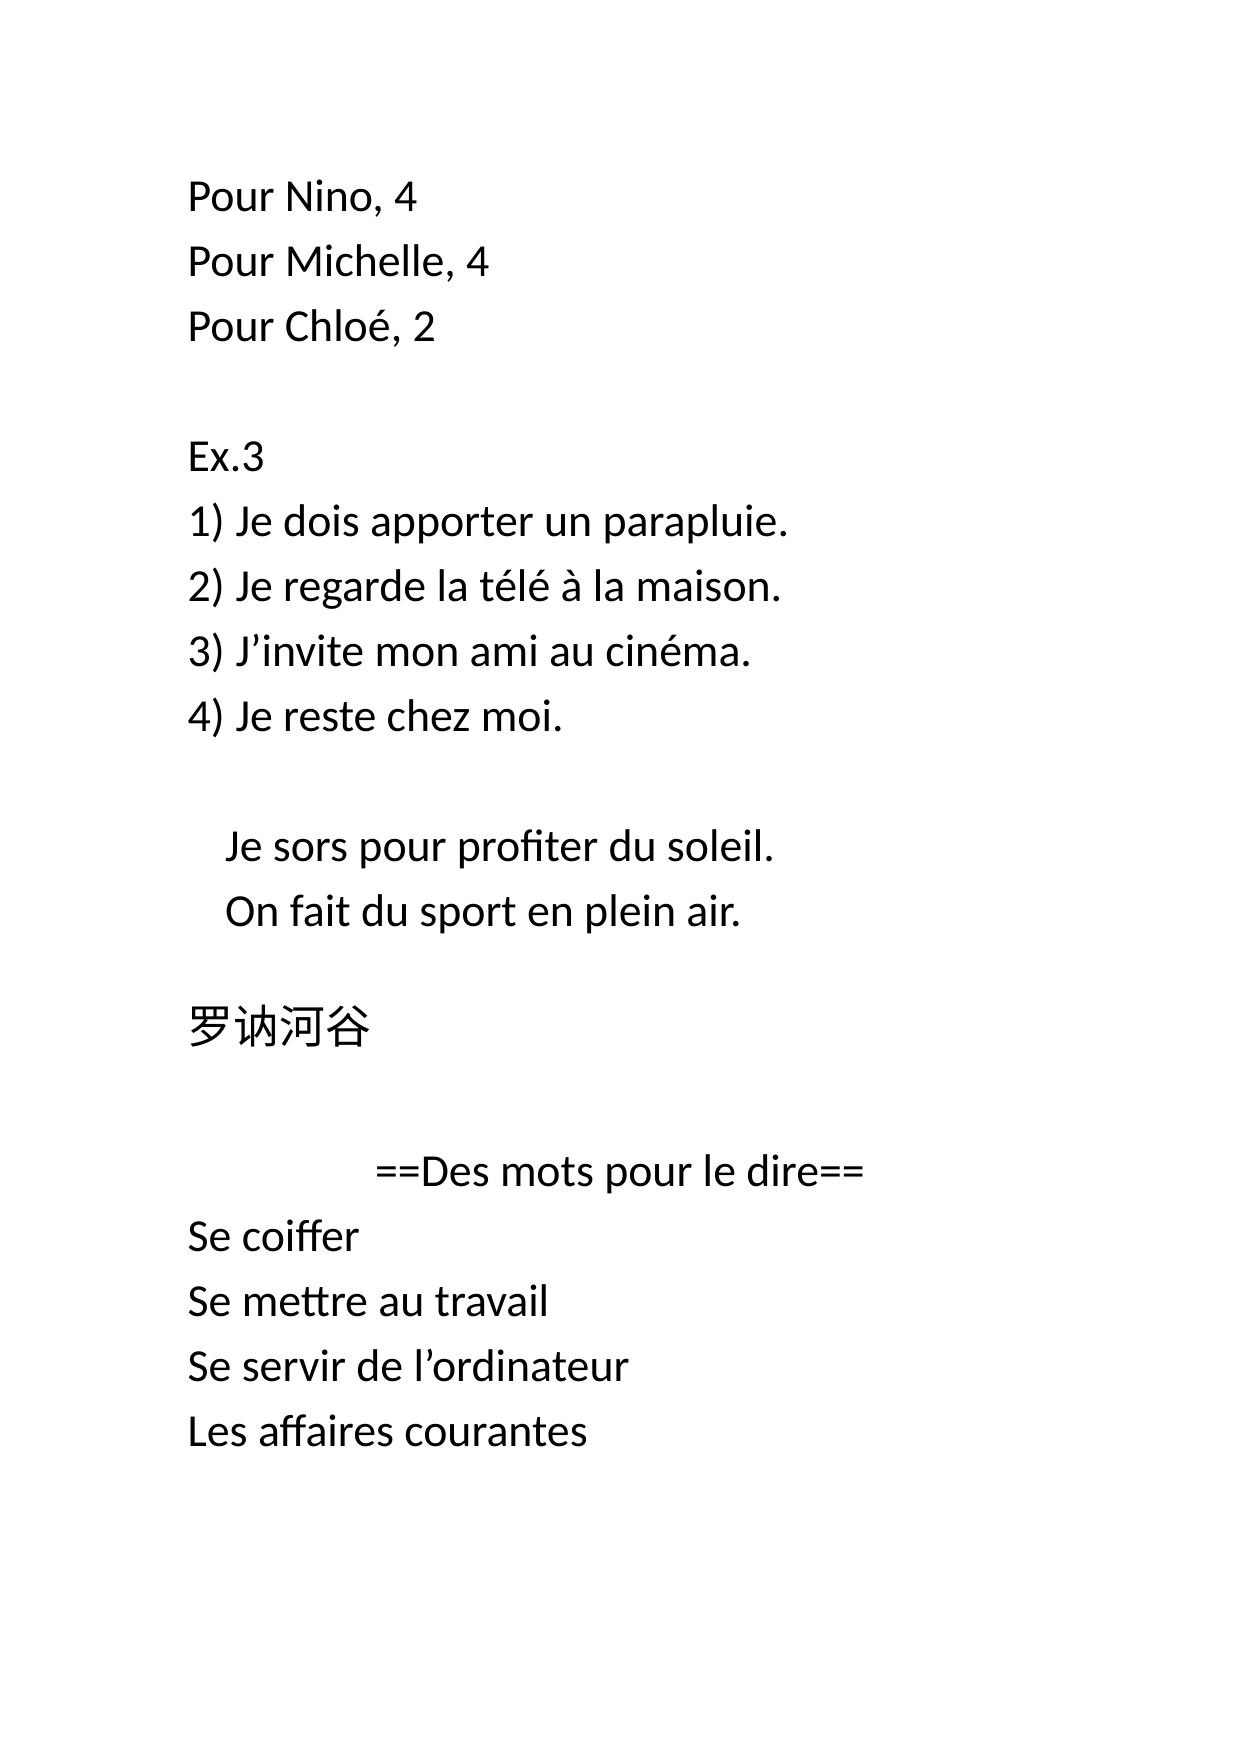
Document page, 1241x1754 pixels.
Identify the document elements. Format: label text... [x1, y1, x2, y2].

text Pour Nino, 4 [187, 162, 1053, 227]
text Se mettre au travail [187, 1267, 1053, 1332]
text Les affaires courantes [187, 1397, 1053, 1462]
list Je reste chez moi. [187, 682, 1053, 747]
list Je dois apporter un parapluie. [187, 487, 1053, 552]
text Je sors pour profiter du soleil. [225, 812, 1053, 877]
list J’invite mon ami au cinéma. [187, 617, 1053, 682]
text Ex.3 [187, 422, 1053, 487]
text On fait du sport en plein air. [225, 877, 1053, 942]
text 罗讷河谷 [187, 974, 1053, 1072]
text Se servir de l’ordinateur [187, 1332, 1053, 1397]
text Se coiffer [187, 1202, 1053, 1267]
text Pour Michelle, 4 [187, 227, 1053, 292]
text Pour Chloé, 2 [187, 292, 1053, 357]
text ==Des mots pour le dire== [187, 1137, 1053, 1202]
list Je regarde la télé à la maison. [187, 552, 1053, 617]
